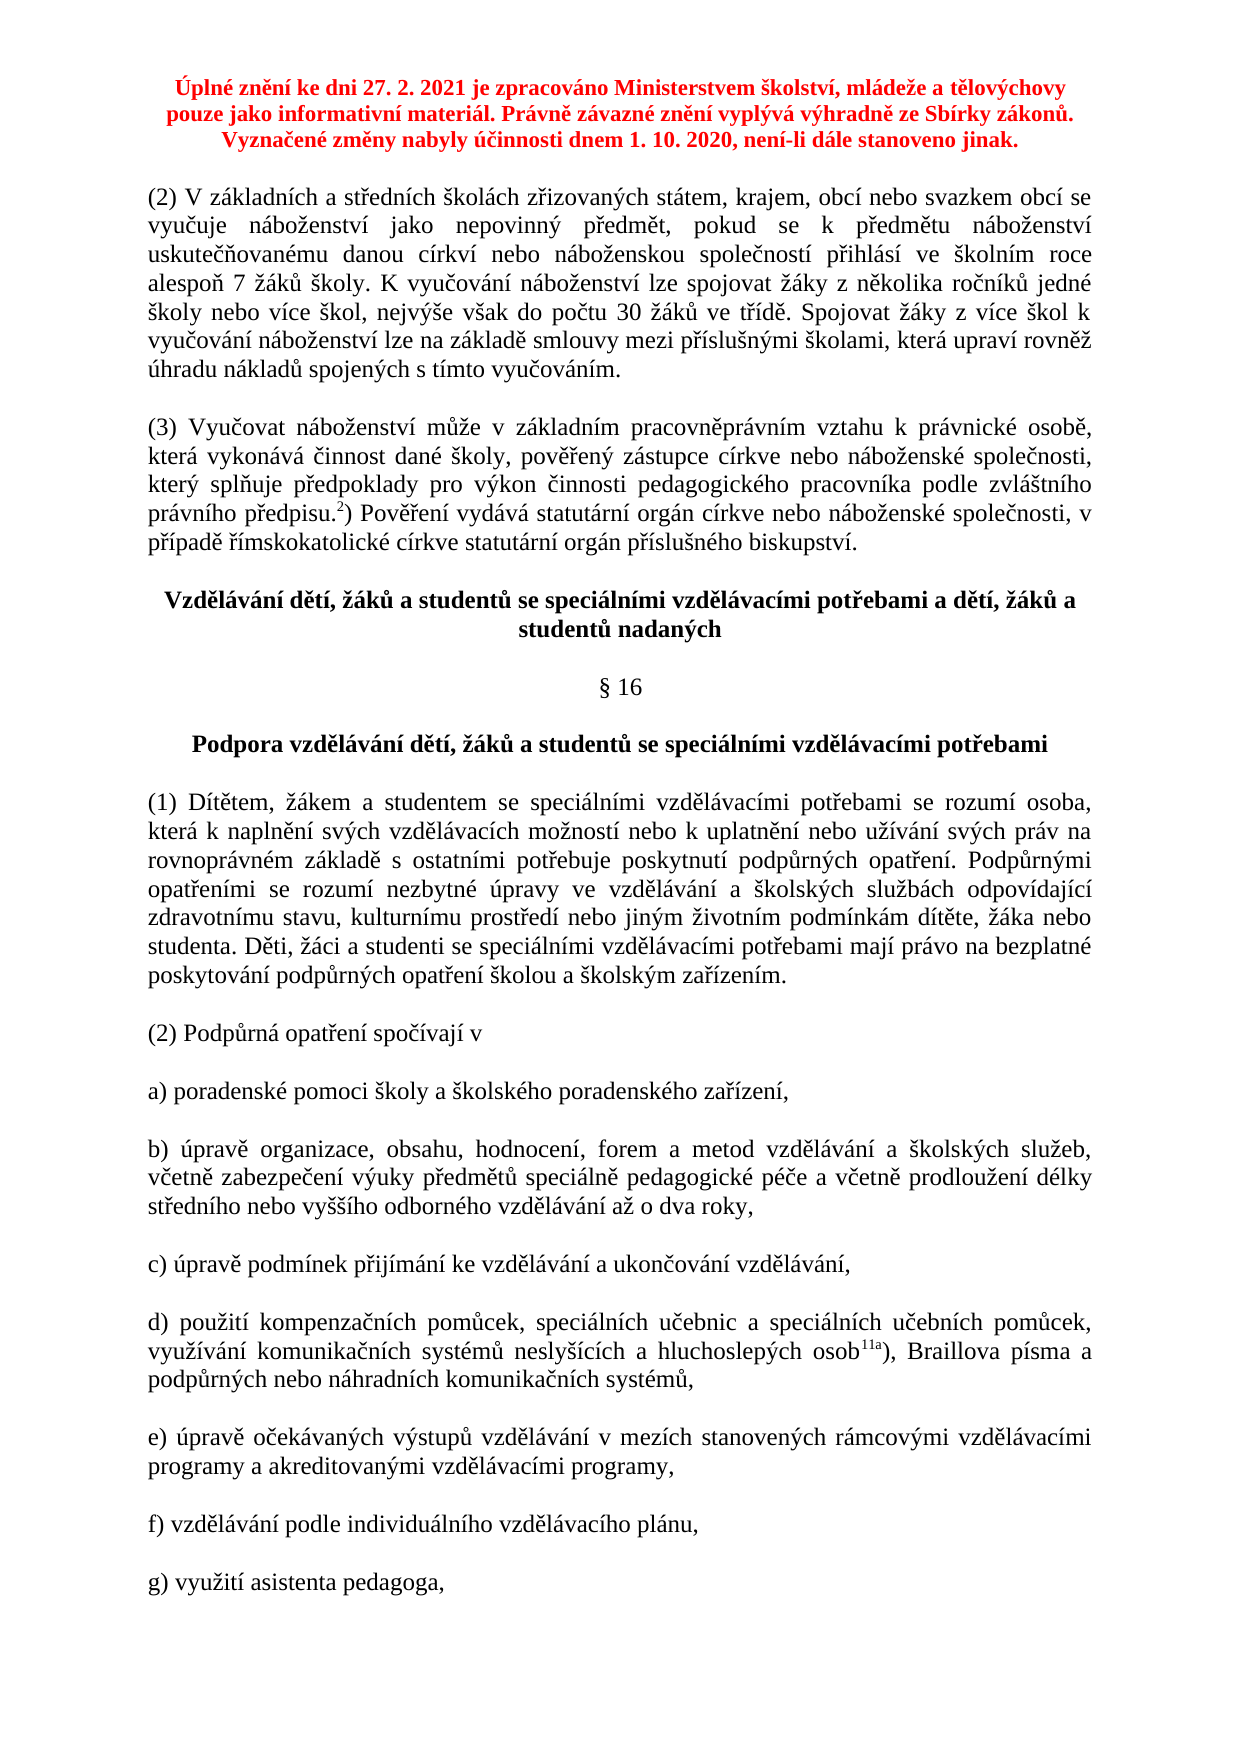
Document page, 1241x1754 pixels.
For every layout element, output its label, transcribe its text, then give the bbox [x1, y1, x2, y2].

text Vzdělávání dětí, žáků a studentů se speciálními vzdělávacími potřebami a dětí, žáků a studentů nadaných [148, 585, 1093, 642]
text § 16 [148, 672, 1093, 700]
text (2) Podpůrná opatření spočívají v [148, 1018, 1093, 1047]
text c) úpravě podmínek přijímání ke vzdělávání a ukončování vzdělávání, [148, 1249, 1093, 1278]
text Podpora vzdělávání dětí, žáků a studentů se speciálními vzdělávacími potřebami [148, 729, 1093, 758]
text (3) Vyučovat náboženství může v základním pracovněprávním vztahu k právnické osobě, která vykonává činnost dané školy, pověřený zástupce církve nebo náboženské společnosti, který splňuje předpoklady pro výkon činnosti pedagogického pracovníka podle zvláštního právního předpisu.2) Pověření vydává statutární orgán církve nebo náboženské společnosti, v případě římskokatolické církve statutární orgán příslušného biskupství. [148, 412, 1093, 556]
text (1) Dítětem, žákem a studentem se speciálními vzdělávacími potřebami se rozumí osoba, která k naplnění svých vzdělávacích možností nebo k uplatnění nebo užívání svých práv na rovnoprávném základě s ostatními potřebuje poskytnutí podpůrných opatření. Podpůrnými opatřeními se rozumí nezbytné úpravy ve vzdělávání a školských službách odpovídající zdravotnímu stavu, kulturnímu prostředí nebo jiným životním podmínkám dítěte, žáka nebo studenta. Děti, žáci a studenti se speciálními vzdělávacími potřebami mají právo na bezplatné poskytování podpůrných opatření školou a školským zařízením. [148, 787, 1093, 989]
text a) poradenské pomoci školy a školského poradenského zařízení, [148, 1076, 1093, 1104]
text g) využití asistenta pedagoga, [148, 1567, 1093, 1596]
text d) použití kompenzačních pomůcek, speciálních učebnic a speciálních učebních pomůcek, využívání komunikačních systémů neslyšících a hluchoslepých osob11a), Braillova písma a podpůrných nebo náhradních komunikačních systémů, [148, 1307, 1093, 1393]
text (2) V základních a středních školách zřizovaných státem, krajem, obcí nebo svazkem obcí se vyučuje náboženství jako nepovinný předmět, pokud se k předmětu náboženství uskutečňovanému danou církví nebo náboženskou společností přihlásí ve školním roce alespoň 7 žáků školy. K vyučování náboženství lze spojovat žáky z několika ročníků jedné školy nebo více škol, nejvýše však do počtu 30 žáků ve třídě. Spojovat žáky z více škol k vyučování náboženství lze na základě smlouvy mezi příslušnými školami, která upraví rovněž úhradu nákladů spojených s tímto vyučováním. [148, 182, 1093, 383]
text b) úpravě organizace, obsahu, hodnocení, forem a metod vzdělávání a školských služeb, včetně zabezpečení výuky předmětů speciálně pedagogické péče a včetně prodloužení délky středního nebo vyššího odborného vzdělávání až o dva roky, [148, 1134, 1093, 1220]
text f) vzdělávání podle individuálního vzdělávacího plánu, [148, 1509, 1093, 1538]
text e) úpravě očekávaných výstupů vzdělávání v mezích stanovených rámcovými vzdělávacími programy a akreditovanými vzdělávacími programy, [148, 1422, 1093, 1480]
